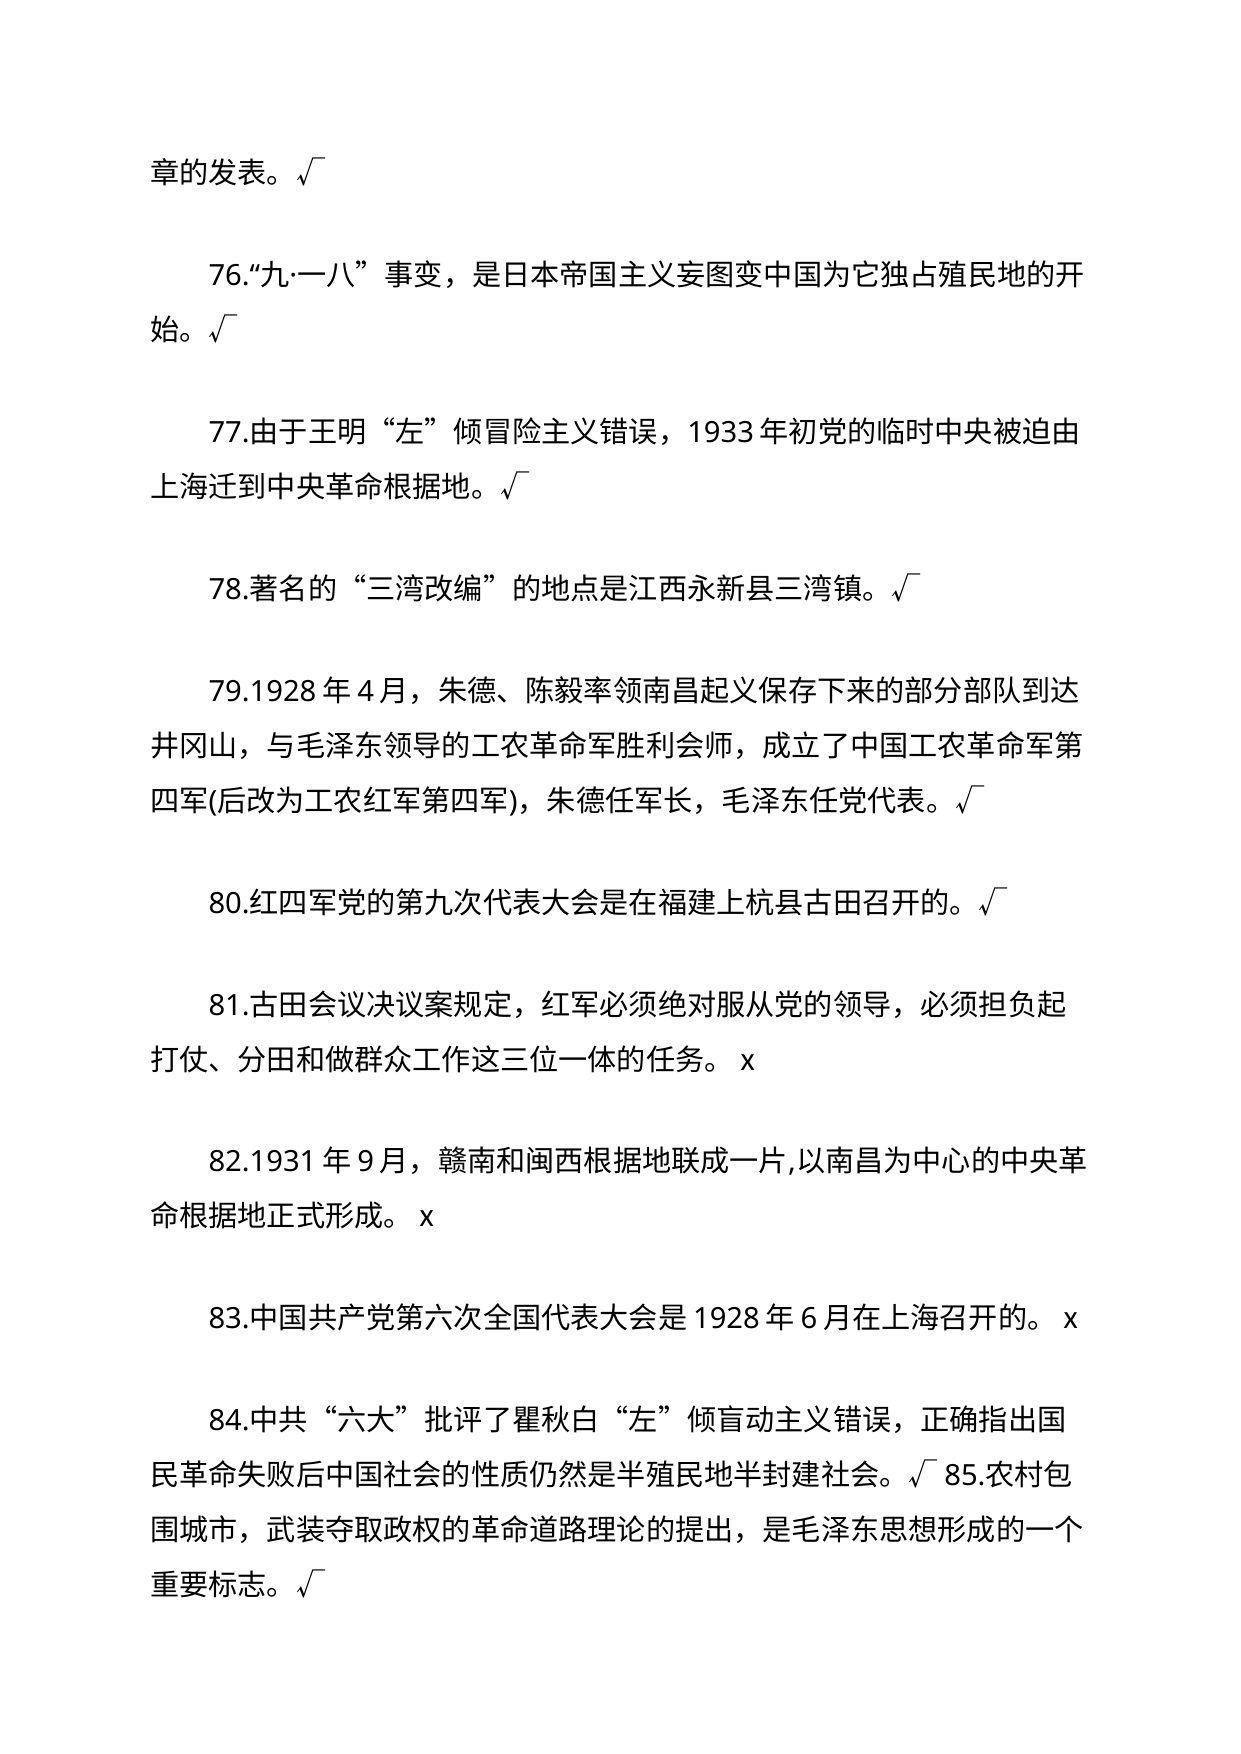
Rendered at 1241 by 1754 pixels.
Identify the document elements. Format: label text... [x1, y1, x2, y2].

text 76.“九·一八”事变，是日本帝国主义妄图变中国为它独占殖民地的开始。√ [150, 252, 1090, 349]
text 80.红四军党的第九次代表大会是在福建上杭县古田召开的。√ [150, 879, 1090, 922]
text 83.中国共产党第六次全国代表大会是1928年6月在上海召开的。ⅹ [150, 1295, 1090, 1337]
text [150, 150, 1090, 192]
text 77.由于王明“左”倾冒险主义错误，1933年初党的临时中央被迫由上海迁到中央革命根据地。√ [150, 408, 1090, 506]
text 78.著名的“三湾改编”的地点是江西永新县三湾镇。√ [150, 565, 1090, 608]
text 79.1928年4月，朱德、陈毅率领南昌起义保存下来的部分部队到达井冈山，与毛泽东领导的工农革命军胜利会师，成立了中国工农革命军第四军(后改为工农红军第四军)，朱德任军长，毛泽东任党代表。√ [150, 667, 1090, 819]
text 84.中共“六大”批评了瞿秋白“左”倾盲动主义错误，正确指出国民革命失败后中国社会的性质仍然是半殖民地半封建社会。√ 85.农村包围城市，武装夺取政权的革命道路理论的提出，是毛泽东思想形成的一个重要标志。√ [150, 1397, 1090, 1604]
text 81.古田会议决议案规定，红军必须绝对服从党的领导，必须担负起打仗、分田和做群众工作这三位一体的任务。ⅹ [150, 981, 1090, 1078]
text 82.1931年9月，赣南和闽西根据地联成一片,以南昌为中心的中央革命根据地正式形成。ⅹ [150, 1138, 1090, 1235]
